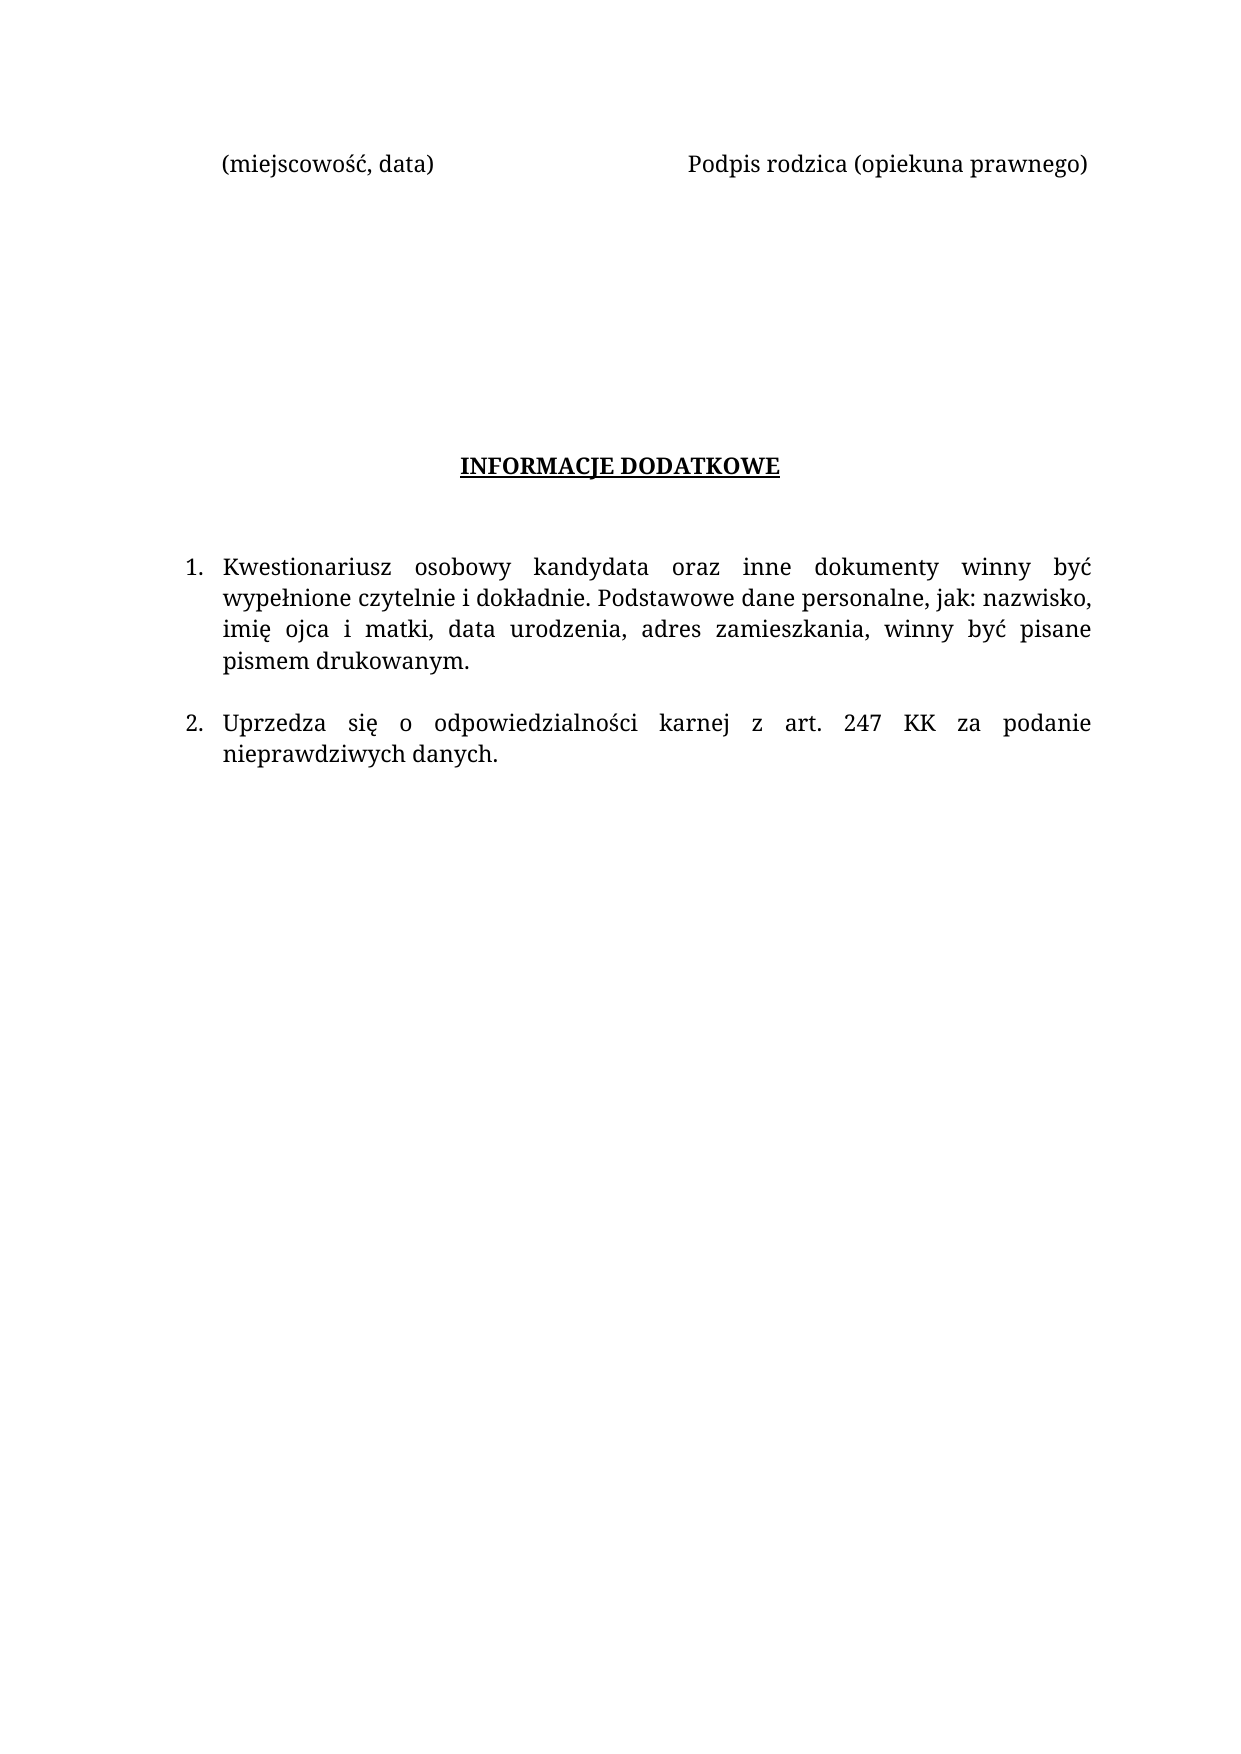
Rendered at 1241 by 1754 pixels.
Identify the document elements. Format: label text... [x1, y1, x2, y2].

text (miejscowość, data) Podpis rodzica (opiekuna prawnego) [148, 148, 1093, 179]
list Kwestionariusz osobowy kandydata oraz inne dokumenty winny być wypełnione czytelnie i dokładnie. Podstawowe dane personalne, jak: nazwisko, imię ojca i matki, data urodzenia, adres zamieszkania, winny być pisane pismem drukowanym. [185, 551, 1093, 676]
list Uprzedza się o odpowiedzialności karnej z art. 247 KK za podanie nieprawdziwych danych. [185, 707, 1093, 770]
text INFORMACJE DODATKOWE [148, 450, 1093, 481]
